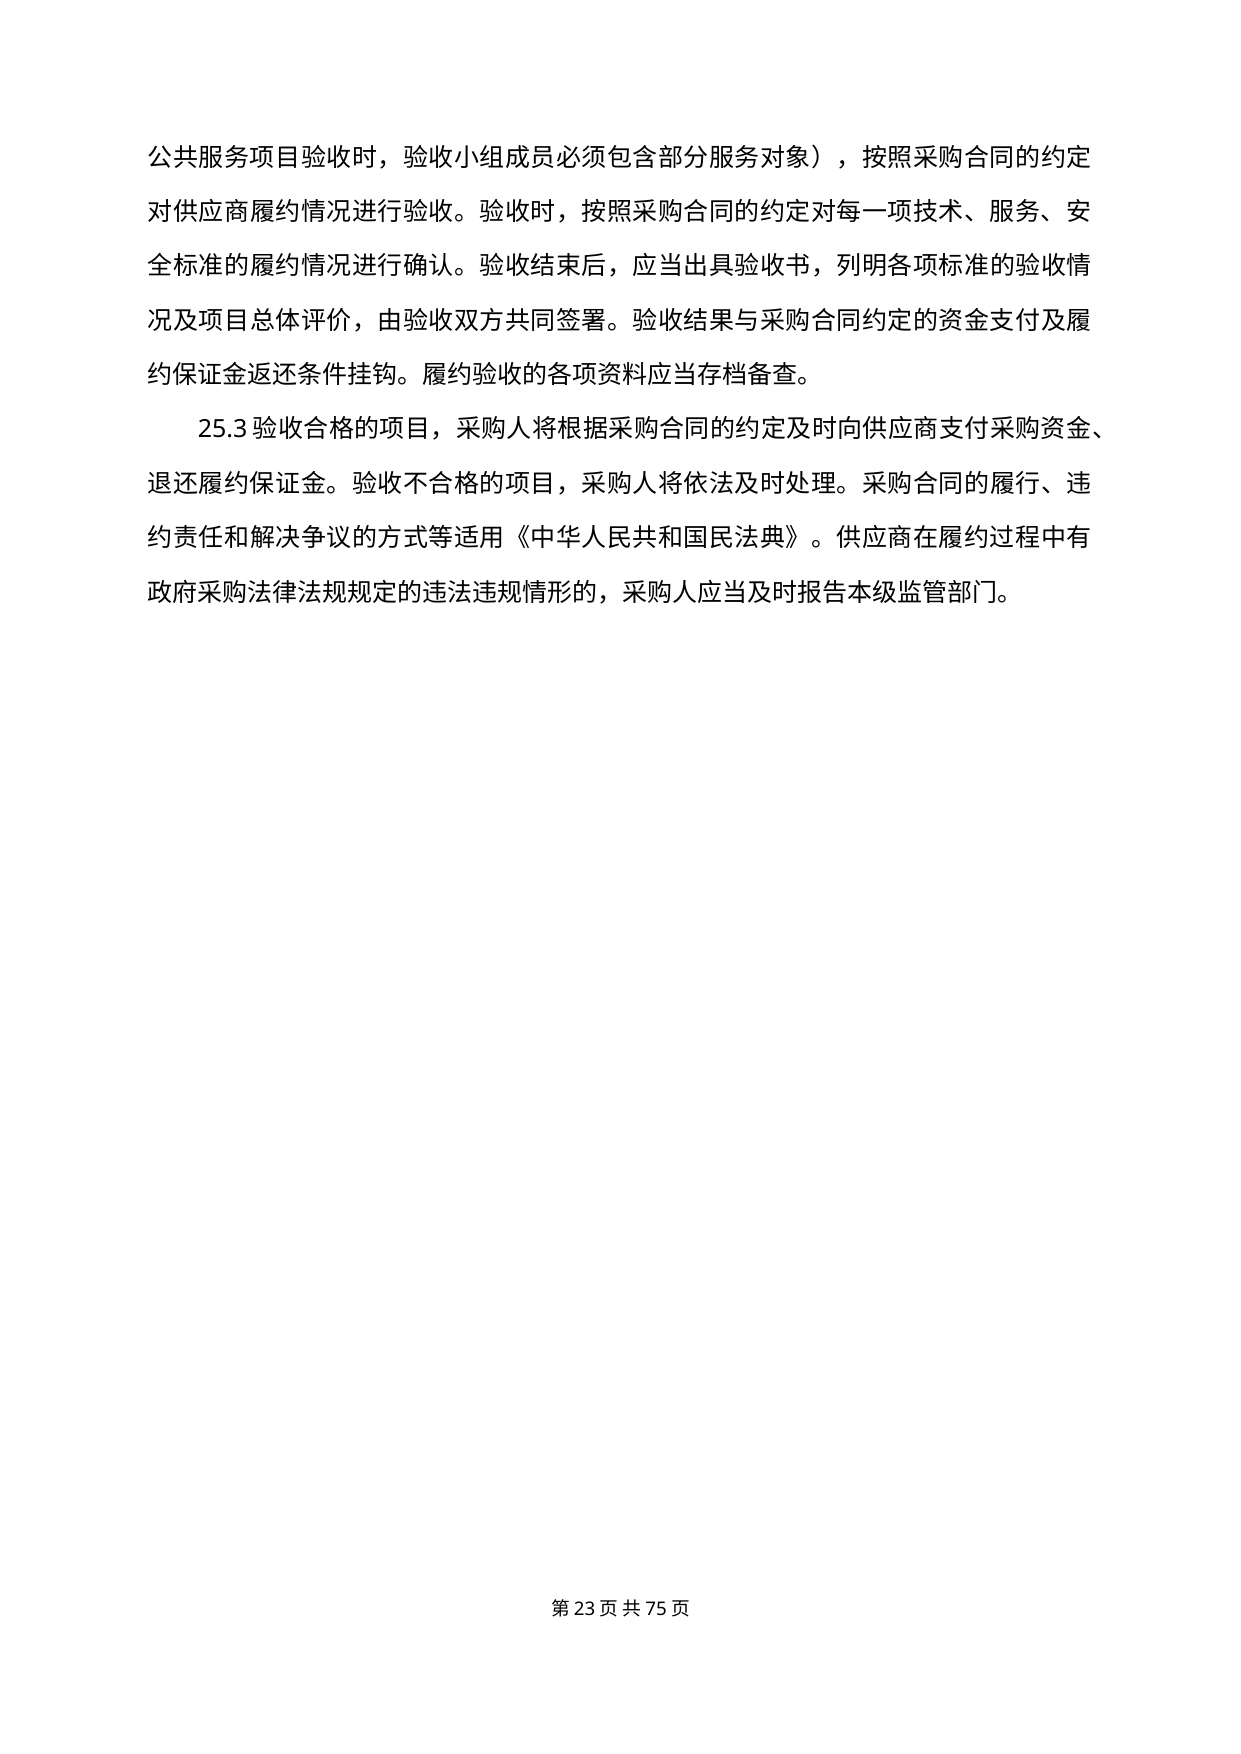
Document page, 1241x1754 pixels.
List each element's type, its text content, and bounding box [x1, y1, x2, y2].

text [148, 137, 1092, 391]
text 25.3验收合格的项目，采购人将根据采购合同的约定及时向供应商支付采购资金、退还履约保证金。验收不合格的项目，采购人将依法及时处理。采购合同的履行、违约责任和解决争议的方式等适用《中华人民共和国民法典》。供应商在履约过程中有政府采购法律法规规定的违法违规情形的，采购人应当及时报告本级监管部门。 [148, 409, 1092, 608]
